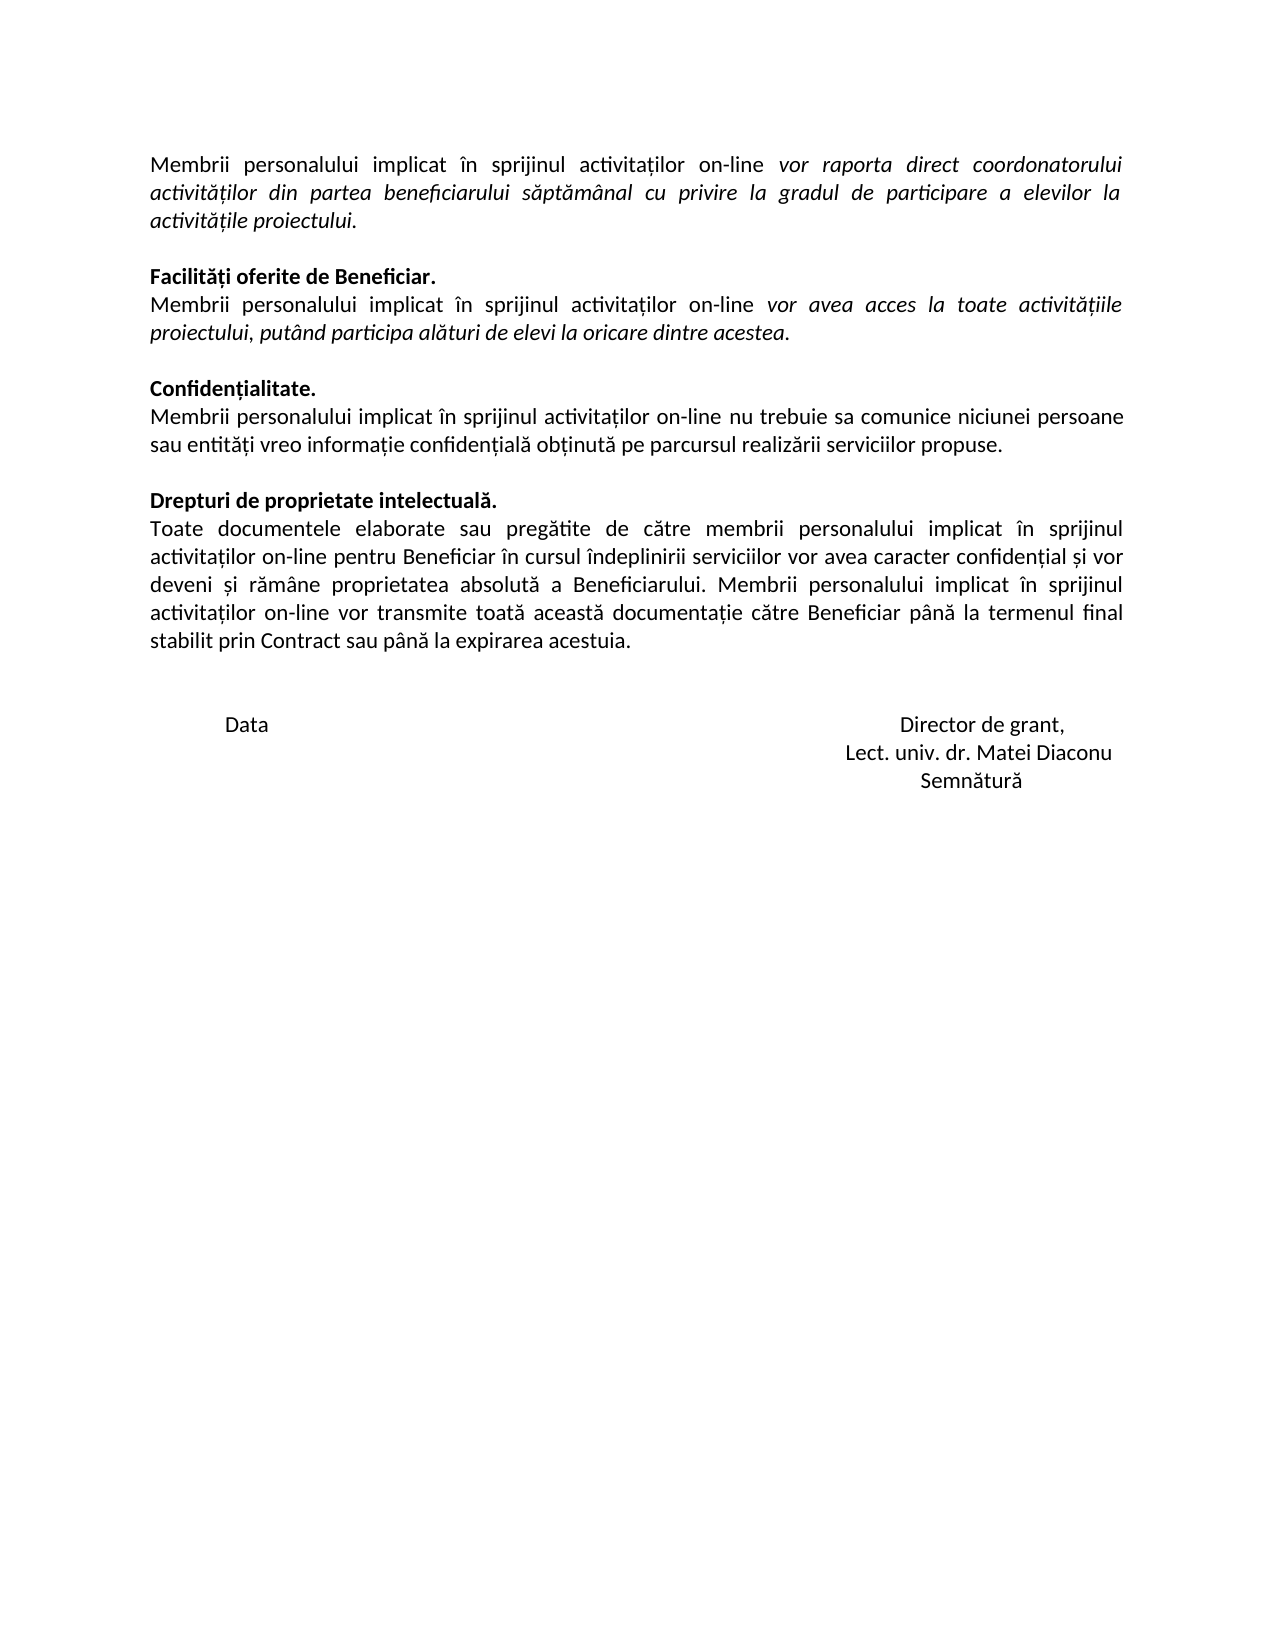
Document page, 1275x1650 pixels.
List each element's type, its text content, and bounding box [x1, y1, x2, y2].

text Confidențialitate. [150, 374, 1125, 402]
text Facilități oferite de Beneficiar. [150, 262, 1125, 290]
text Lect. univ. dr. Matei Diaconu [750, 738, 1121, 766]
text Membrii personalului implicat în sprijinul activitaților on-line nu trebuie sa comunice niciunei persoane sau entități vreo informație confidențială obținută pe parcursul realizării serviciilor propuse. [150, 402, 1125, 458]
text Drepturi de proprietate intelectuală. [150, 486, 1125, 514]
text Membrii personalului implicat în sprijinul activitaților on-line vor raporta direct coordonatorului activităților din partea beneficiarului săptămânal cu privire la gradul de participare a elevilor la activitățile proiectului. [150, 150, 1125, 234]
text Data Director de grant, [150, 710, 1125, 738]
text Semnătură [900, 766, 1121, 794]
text Toate documentele elaborate sau pregătite de către membrii personalului implicat în sprijinul activitaților on-line pentru Beneficiar în cursul îndeplinirii serviciilor vor avea caracter confidențial și vor deveni și rămâne proprietatea absolută a Beneficiarului. Membrii personalului implicat în sprijinul activitaților on-line vor transmite toată această documentație către Beneficiar până la termenul final stabilit prin Contract sau până la expirarea acestuia. [150, 514, 1125, 654]
text Membrii personalului implicat în sprijinul activitaților on-line vor avea acces la toate activitățiile proiectului, putând participa alături de elevi la oricare dintre acestea. [150, 290, 1125, 346]
